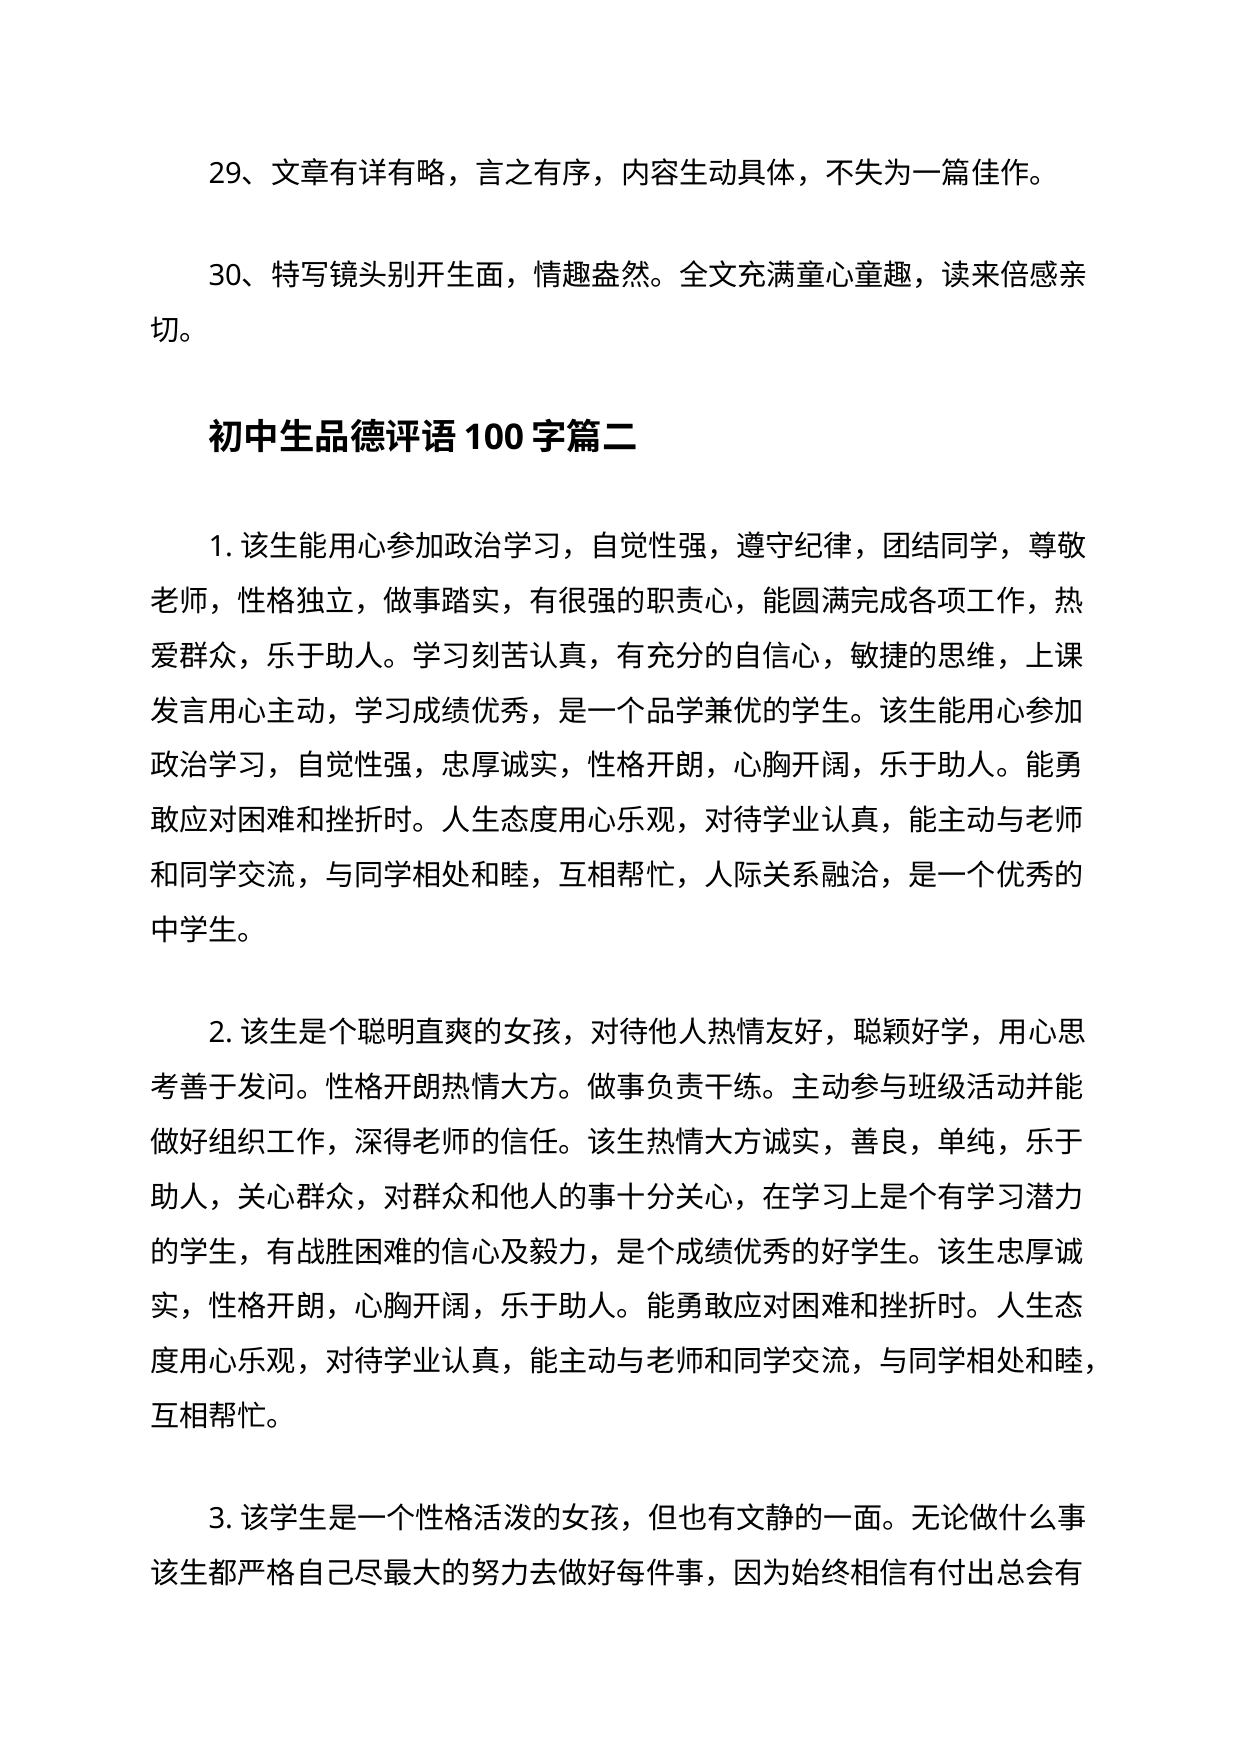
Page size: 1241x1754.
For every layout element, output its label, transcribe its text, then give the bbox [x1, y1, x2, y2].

text 初中生品德评语100字篇二 [150, 409, 1090, 460]
text 1. 该生能用心参加政治学习，自觉性强，遵守纪律，团结同学，尊敬老师，性格独立，做事踏实，有很强的职责心，能圆满完成各项工作，热爱群众，乐于助人。学习刻苦认真，有充分的自信心，敏捷的思维，上课发言用心主动，学习成绩优秀，是一个品学兼优的学生。该生能用心参加政治学习，自觉性强，忠厚诚实，性格开朗，心胸开阔，乐于助人。能勇敢应对困难和挫折时。人生态度用心乐观，对待学业认真，能主动与老师和同学交流，与同学相处和睦，互相帮忙，人际关系融洽，是一个优秀的中学生。 [150, 522, 1090, 949]
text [150, 1494, 1090, 1592]
text 30、特写镜头别开生面，情趣盎然。全文充满童心童趣，读来倍感亲切。 [150, 252, 1090, 349]
text 2. 该生是个聪明直爽的女孩，对待他人热情友好，聪颖好学，用心思考善于发问。性格开朗热情大方。做事负责干练。主动参与班级活动并能做好组织工作，深得老师的信任。该生热情大方诚实，善良，单纯，乐于助人，关心群众，对群众和他人的事十分关心，在学习上是个有学习潜力的学生，有战胜困难的信心及毅力，是个成绩优秀的好学生。该生忠厚诚实，性格开朗，心胸开阔，乐于助人。能勇敢应对困难和挫折时。人生态度用心乐观，对待学业认真，能主动与老师和同学交流，与同学相处和睦，互相帮忙。 [150, 1008, 1090, 1435]
text 29、文章有详有略，言之有序，内容生动具体，不失为一篇佳作。 [150, 150, 1090, 192]
